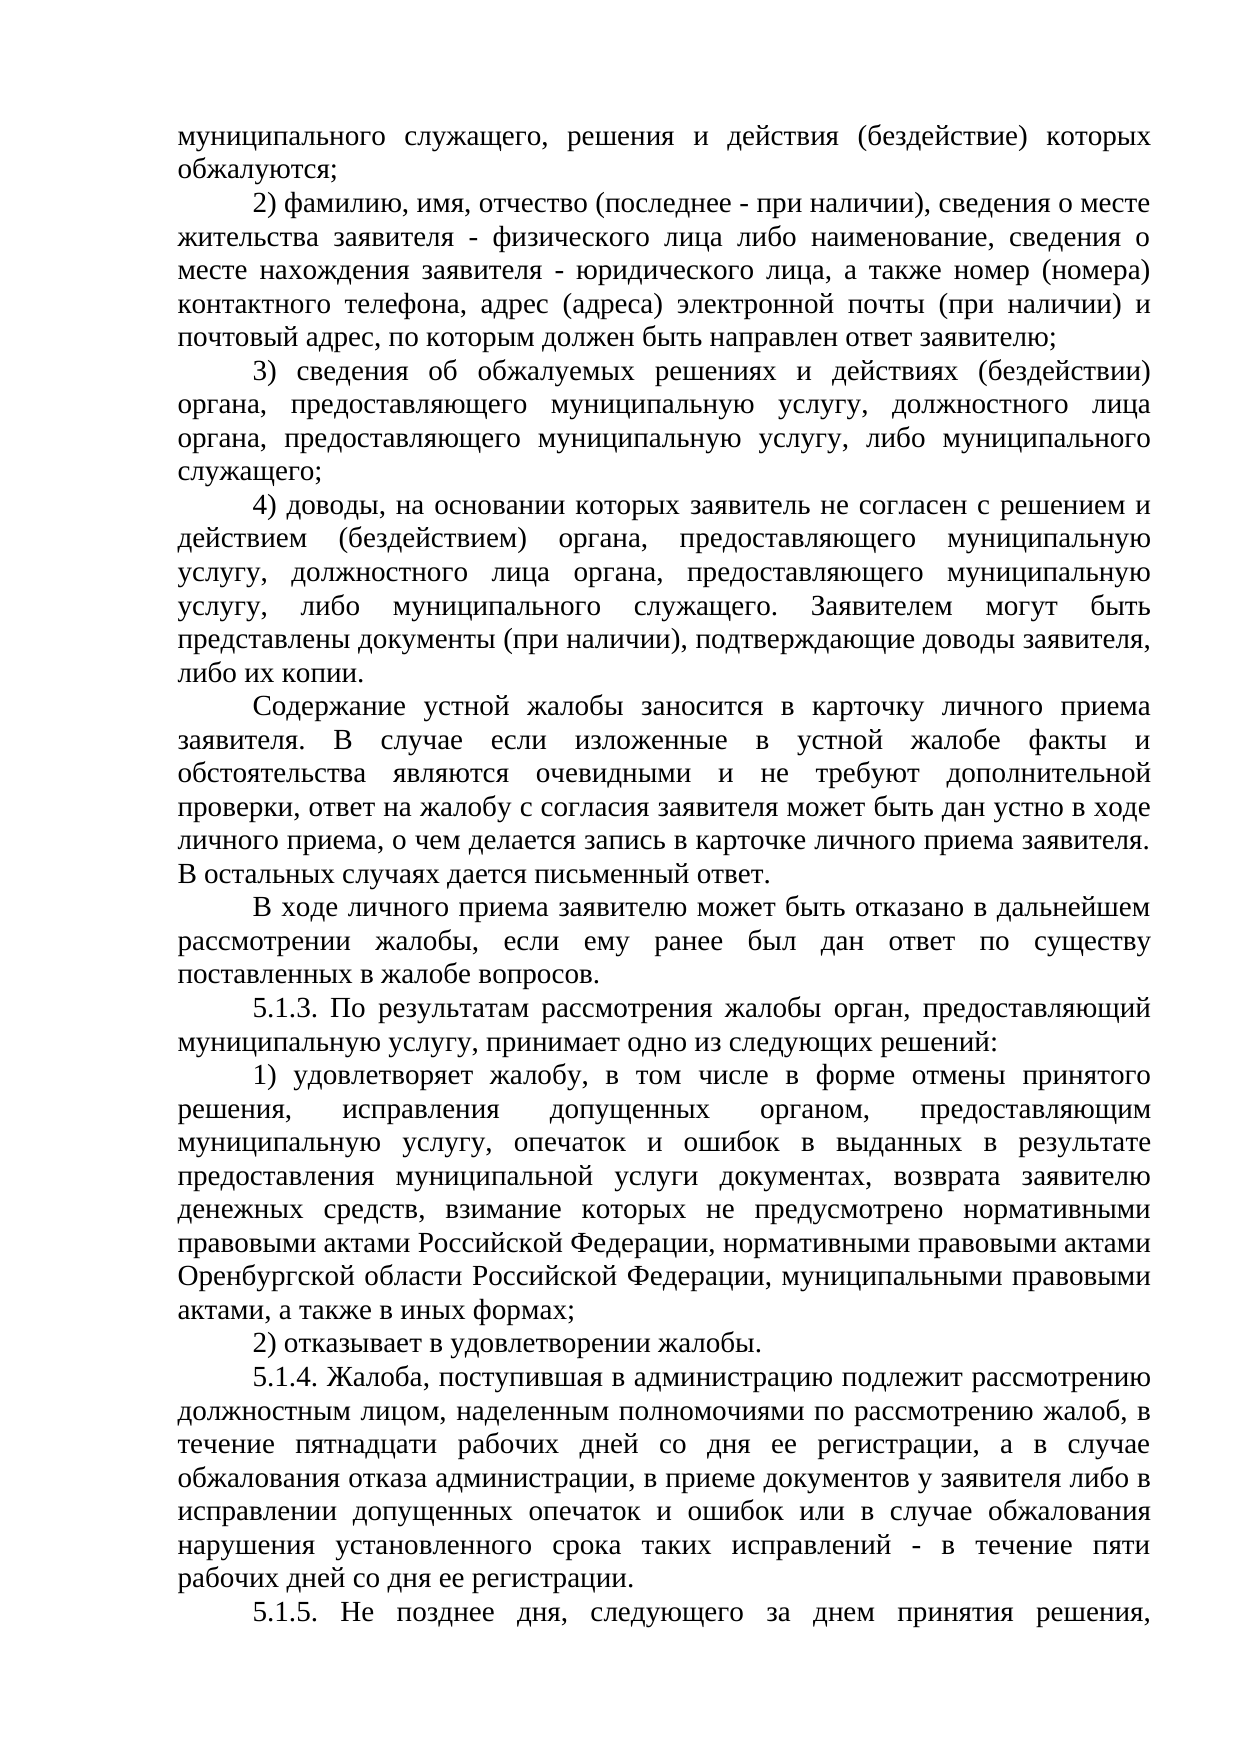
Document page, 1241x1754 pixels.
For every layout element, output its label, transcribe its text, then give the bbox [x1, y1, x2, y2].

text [177, 118, 1152, 185]
text 2) отказывает в удовлетворении жалобы. [177, 1326, 1152, 1359]
text 4) доводы, на основании которых заявитель не согласен с решением и действием (бездействием) органа, предоставляющего муниципальную услугу, должностного лица органа, предоставляющего муниципальную услугу, либо муниципального служащего. Заявителем могут быть представлены документы (при наличии), подтверждающие доводы заявителя, либо их копии. [177, 487, 1152, 688]
text В ходе личного приема заявителю может быть отказано в дальнейшем рассмотрении жалобы, если ему ранее был дан ответ по существу поставленных в жалобе вопросов. [177, 889, 1152, 990]
text 5.1.4. Жалоба, поступившая в администрацию подлежит рассмотрению должностным лицом, наделенным полномочиями по рассмотрению жалоб, в течение пятнадцати рабочих дней со дня ее регистрации, а в случае обжалования отказа администрации, в приеме документов у заявителя либо в исправлении допущенных опечаток и ошибок или в случае обжалования нарушения установленного срока таких исправлений - в течение пяти рабочих дней со дня ее регистрации. [177, 1359, 1152, 1594]
text 5.1.3. По результатам рассмотрения жалобы орган, предоставляющий муниципальную услугу, принимает одно из следующих решений: [177, 990, 1152, 1057]
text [177, 1594, 1152, 1627]
text Содержание устной жалобы заносится в карточку личного приема заявителя. В случае если изложенные в устной жалобе факты и обстоятельства являются очевидными и не требуют дополнительной проверки, ответ на жалобу с согласия заявителя может быть дан устно в ходе личного приема, о чем делается запись в карточке личного приема заявителя. В остальных случаях дается письменный ответ. [177, 688, 1152, 889]
text 2) фамилию, имя, отчество (последнее - при наличии), сведения о месте жительства заявителя - физического лица либо наименование, сведения о месте нахождения заявителя - юридического лица, а также номер (номера) контактного телефона, адрес (адреса) электронной почты (при наличии) и почтовый адрес, по которым должен быть направлен ответ заявителю; [177, 185, 1152, 353]
text 3) сведения об обжалуемых решениях и действиях (бездействии) органа, предоставляющего муниципальную услугу, должностного лица органа, предоставляющего муниципальную услугу, либо муниципального служащего; [177, 353, 1152, 487]
text 1) удовлетворяет жалобу, в том числе в форме отмены принятого решения, исправления допущенных органом, предоставляющим муниципальную услугу, опечаток и ошибок в выданных в результате предоставления муниципальной услуги документах, возврата заявителю денежных средств, взимание которых не предусмотрено нормативными правовыми актами Российской Федерации, нормативными правовыми актами Оренбургской области Российской Федерации, муниципальными правовыми актами, а также в иных формах; [177, 1057, 1152, 1326]
